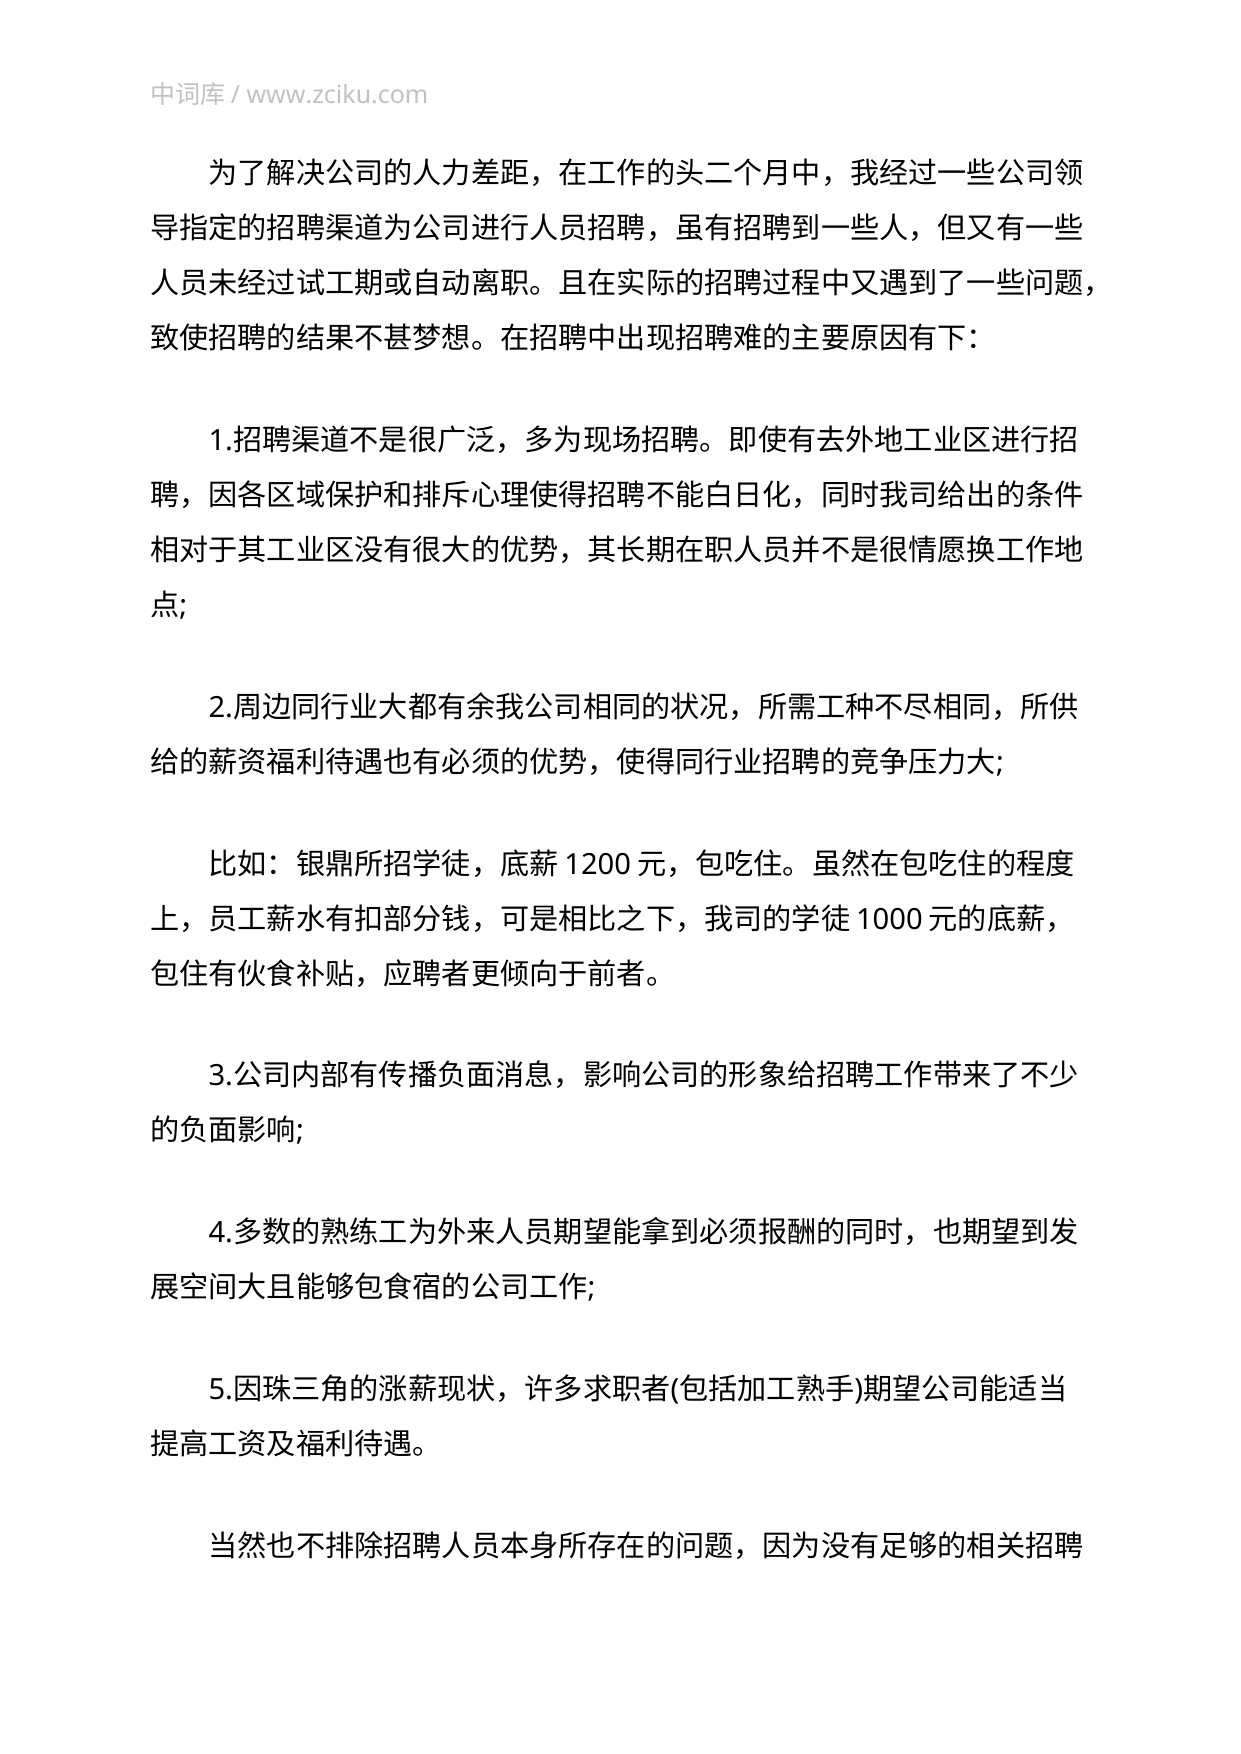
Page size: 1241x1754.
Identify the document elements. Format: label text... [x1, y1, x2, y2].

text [150, 1523, 1090, 1565]
text 5.因珠三角的涨薪现状，许多求职者(包括加工熟手)期望公司能适当提高工资及福利待遇。 [150, 1366, 1090, 1463]
text 1.招聘渠道不是很广泛，多为现场招聘。即使有去外地工业区进行招聘，因各区域保护和排斥心理使得招聘不能白日化，同时我司给出的条件相对于其工业区没有很大的优势，其长期在职人员并不是很情愿换工作地点; [150, 416, 1090, 624]
text 2.周边同行业大都有余我公司相同的状况，所需工种不尽相同，所供给的薪资福利待遇也有必须的优势，使得同行业招聘的竞争压力大; [150, 683, 1090, 781]
text 4.多数的熟练工为外来人员期望能拿到必须报酬的同时，也期望到发展空间大且能够包食宿的公司工作; [150, 1209, 1090, 1306]
text 比如：银鼎所招学徒，底薪1200元，包吃住。虽然在包吃住的程度上，员工薪水有扣部分钱，可是相比之下，我司的学徒1000元的底薪，包住有伙食补贴，应聘者更倾向于前者。 [150, 840, 1090, 992]
text 为了解决公司的人力差距，在工作的头二个月中，我经过一些公司领导指定的招聘渠道为公司进行人员招聘，虽有招聘到一些人，但又有一些人员未经过试工期或自动离职。且在实际的招聘过程中又遇到了一些问题，致使招聘的结果不甚梦想。在招聘中出现招聘难的主要原因有下： [150, 150, 1090, 357]
text 3.公司内部有传播负面消息，影响公司的形象给招聘工作带来了不少的负面影响; [150, 1052, 1090, 1149]
